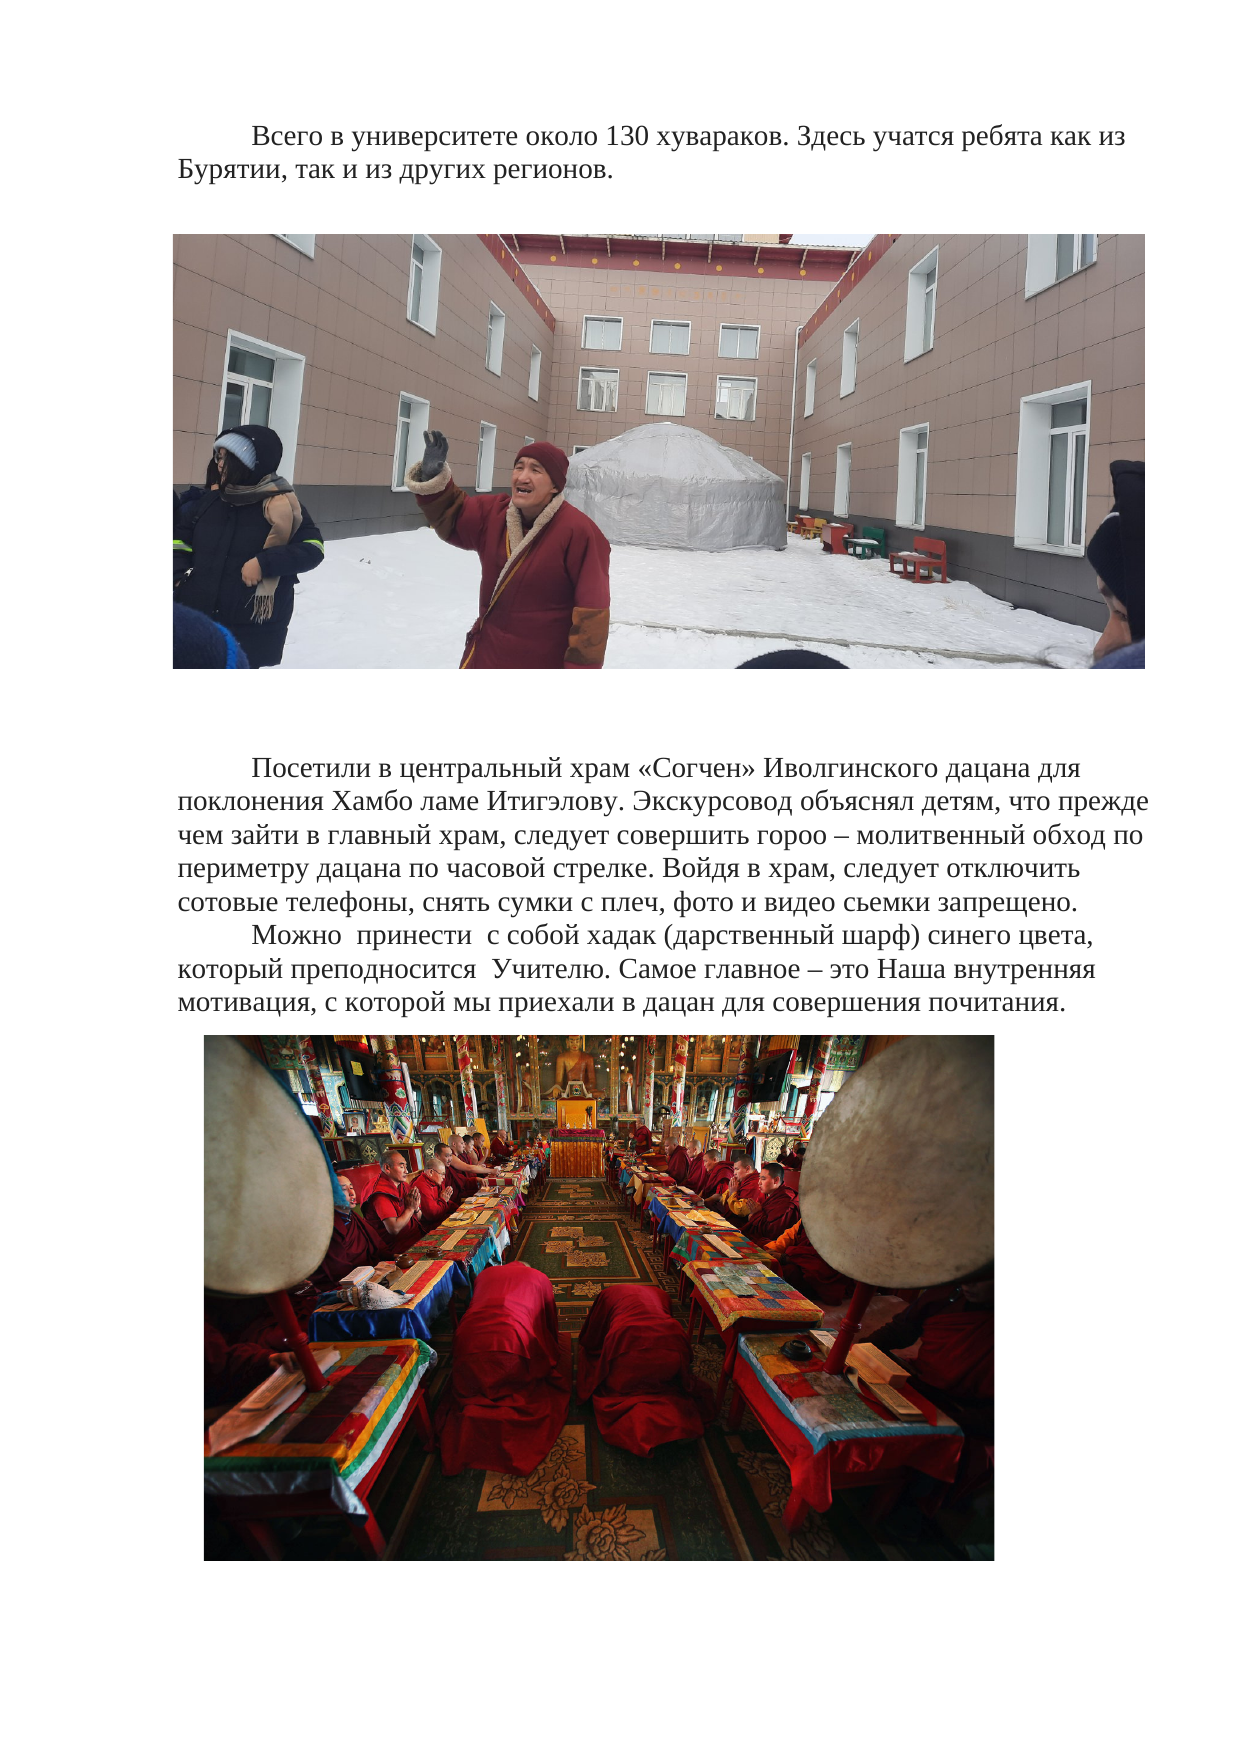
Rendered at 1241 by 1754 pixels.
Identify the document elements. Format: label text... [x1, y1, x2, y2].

text Всего в университете около 130 хувараков. Здесь учатся ребята как из Бурятии, так и из других регионов. [177, 118, 1152, 185]
picture [172, 234, 1145, 668]
text Можно принести с собой хадак (дарственный шарф) синего цвета, который преподносится Учителю. Самое главное – это Наша внутренняя мотивация, с которой мы приехали в дацан для совершения почитания. [177, 917, 1152, 1018]
picture [203, 1035, 994, 1560]
